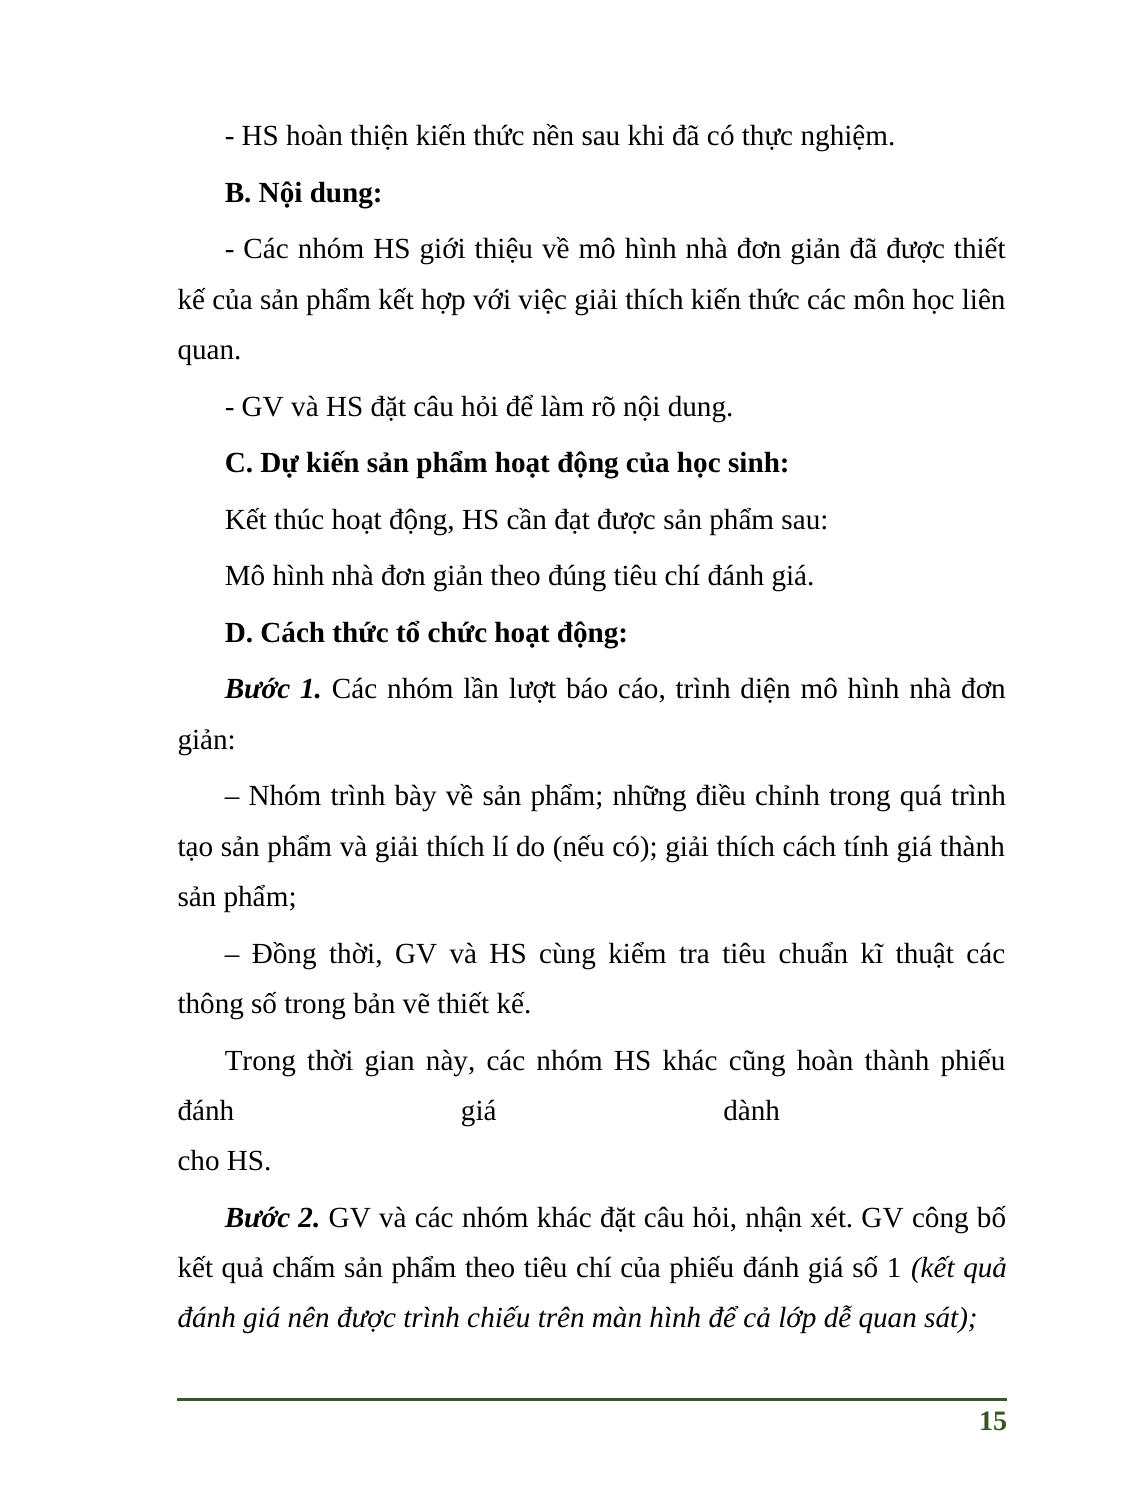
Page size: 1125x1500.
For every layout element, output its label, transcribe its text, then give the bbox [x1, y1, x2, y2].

text – Đồng thời, GV và HS cùng kiểm tra tiêu chuẩn kĩ thuật các thông số trong bản vẽ thiết kế. [177, 936, 1007, 1019]
text B. Nội dung: [177, 175, 1007, 209]
text Bước 2. GV và các nhóm khác đặt câu hỏi, nhận xét. GV công bố kết quả chấm sản phẩm theo tiêu chí của phiếu đánh giá số 1 (kết quả đánh giá nên được trình chiếu trên màn hình để cả lớp dễ quan sát); [177, 1200, 1007, 1334]
text Kết thúc hoạt động, HS cần đạt được sản phẩm sau: [177, 502, 1007, 536]
text Trong thời gian này, các nhóm HS khác cũng hoàn thành phiếu đánh giá dành cho HS. [177, 1043, 1007, 1177]
text Bước 1. Các nhóm lần lượt báo cáo, trình diện mô hình nhà đơn giản: [177, 672, 1007, 756]
text Mô hình nhà đơn giản theo đúng tiêu chí đánh giá. [177, 558, 1007, 592]
text - HS hoàn thiện kiến thức nền sau khi đã có thực nghiệm. [177, 118, 1007, 152]
text - Các nhóm HS giới thiệu về mô hình nhà đơn giản đã được thiết kế của sản phẩm kết hợp với việc giải thích kiến thức các môn học liên quan. [177, 232, 1007, 366]
text – Nhóm trình bày về sản phẩm; những điều chỉnh trong quá trình tạo sản phẩm và giải thích lí do (nếu có); giải thích cách tính giá thành sản phẩm; [177, 778, 1007, 913]
text C. Dự kiến sản phẩm hoạt động của học sinh: [177, 445, 1007, 479]
text D. Cách thức tổ chức hoạt động: [177, 615, 1007, 649]
text - GV và HS đặt câu hỏi để làm rõ nội dung. [177, 389, 1007, 422]
